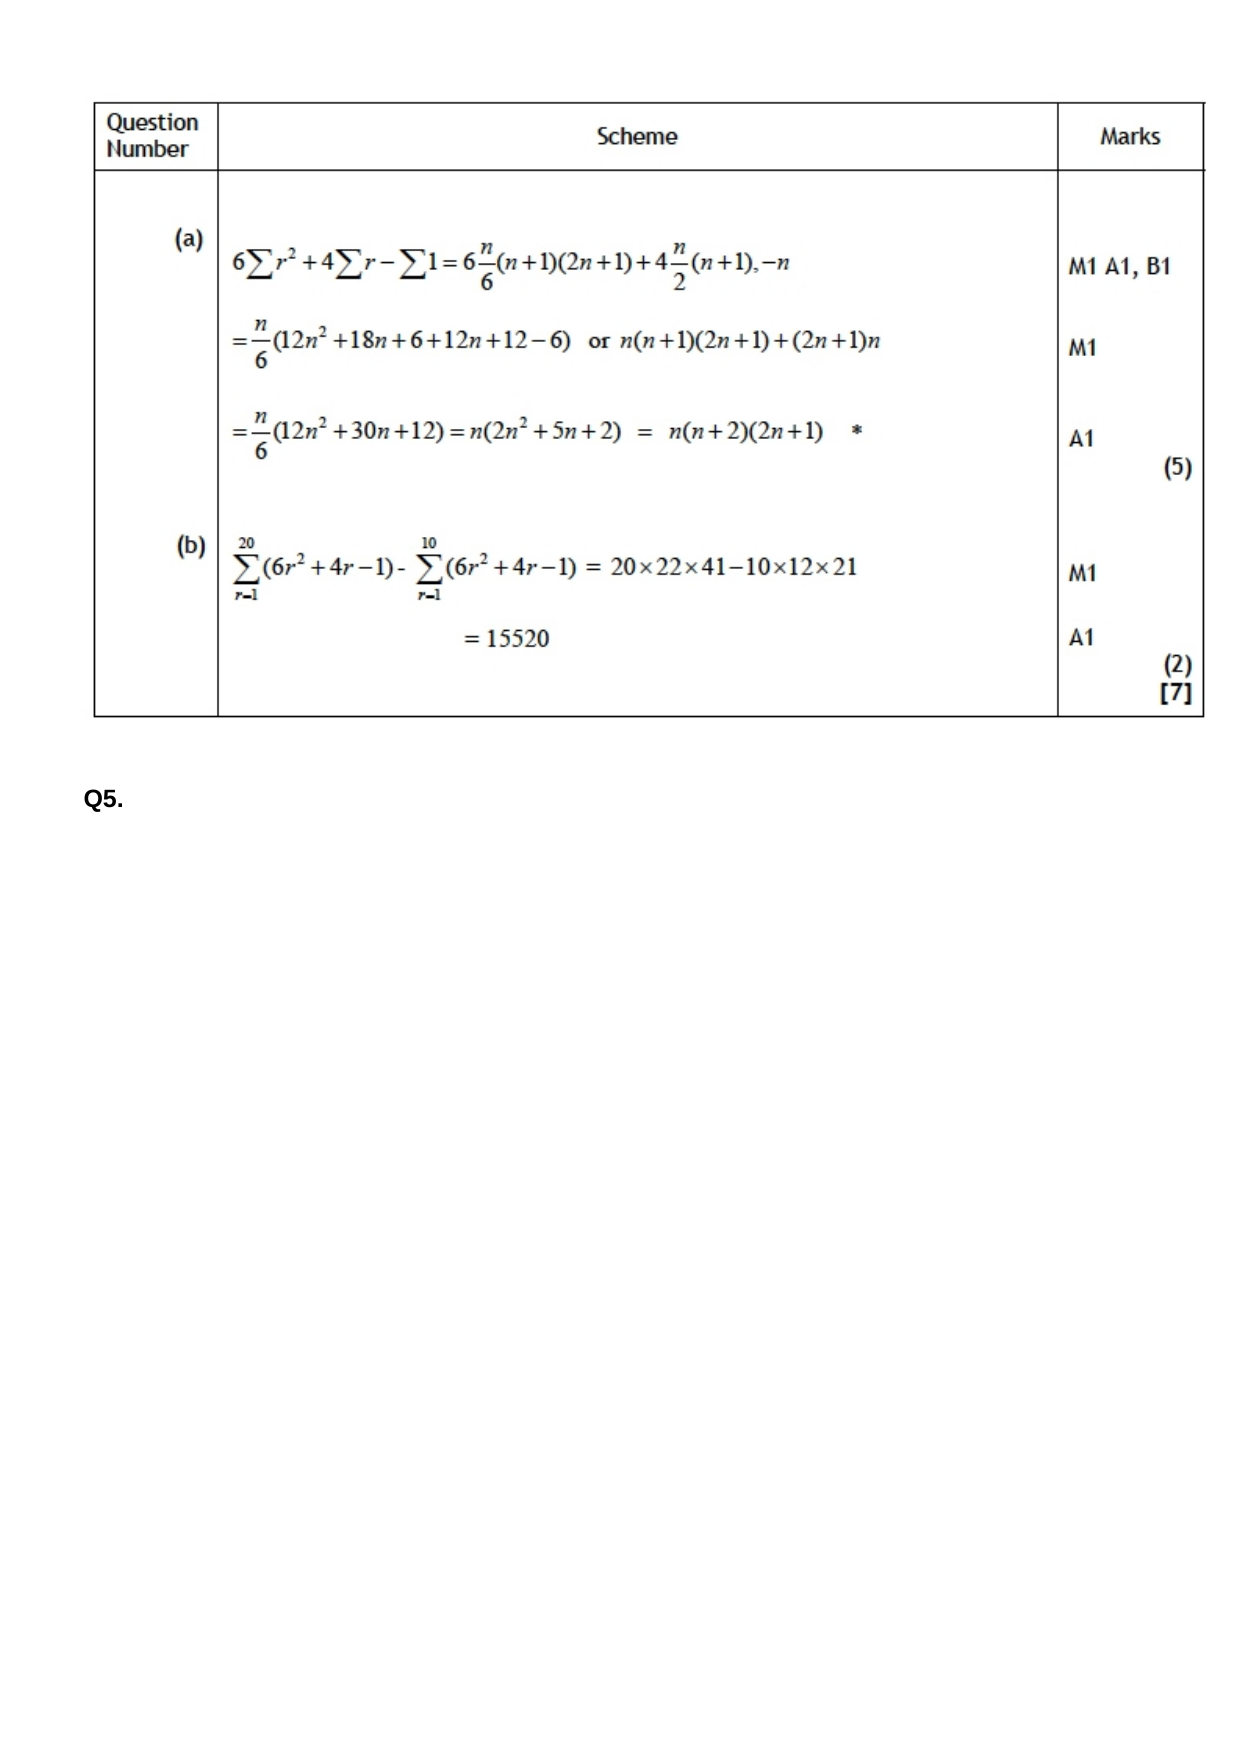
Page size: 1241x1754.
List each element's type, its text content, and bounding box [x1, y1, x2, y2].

text Q5. [83, 784, 1157, 841]
picture [83, 93, 1217, 727]
